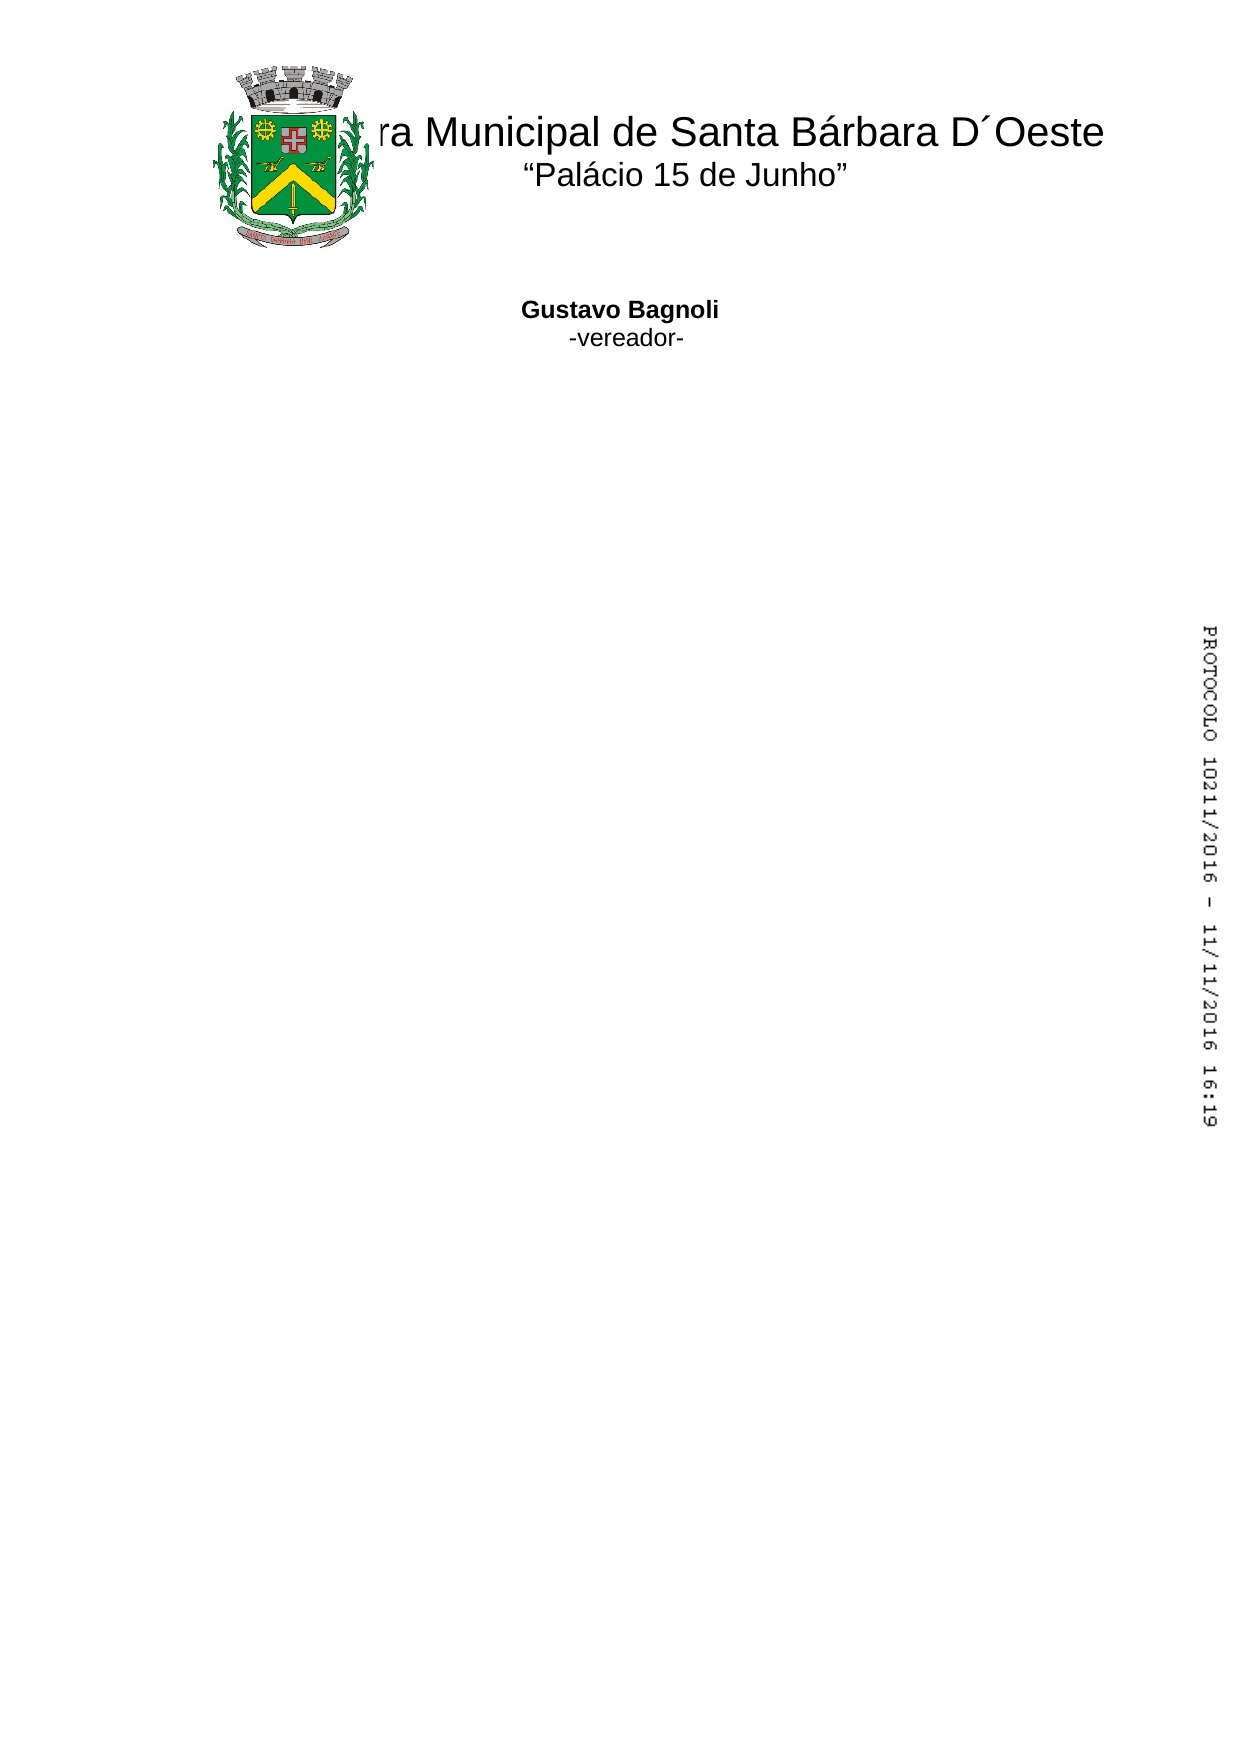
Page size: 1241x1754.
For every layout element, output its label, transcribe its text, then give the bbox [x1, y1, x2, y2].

text Gustavo Bagnoli [177, 294, 1063, 323]
text -vereador- [177, 323, 1063, 352]
picture [212, 66, 381, 255]
picture [1177, 623, 1241, 1131]
